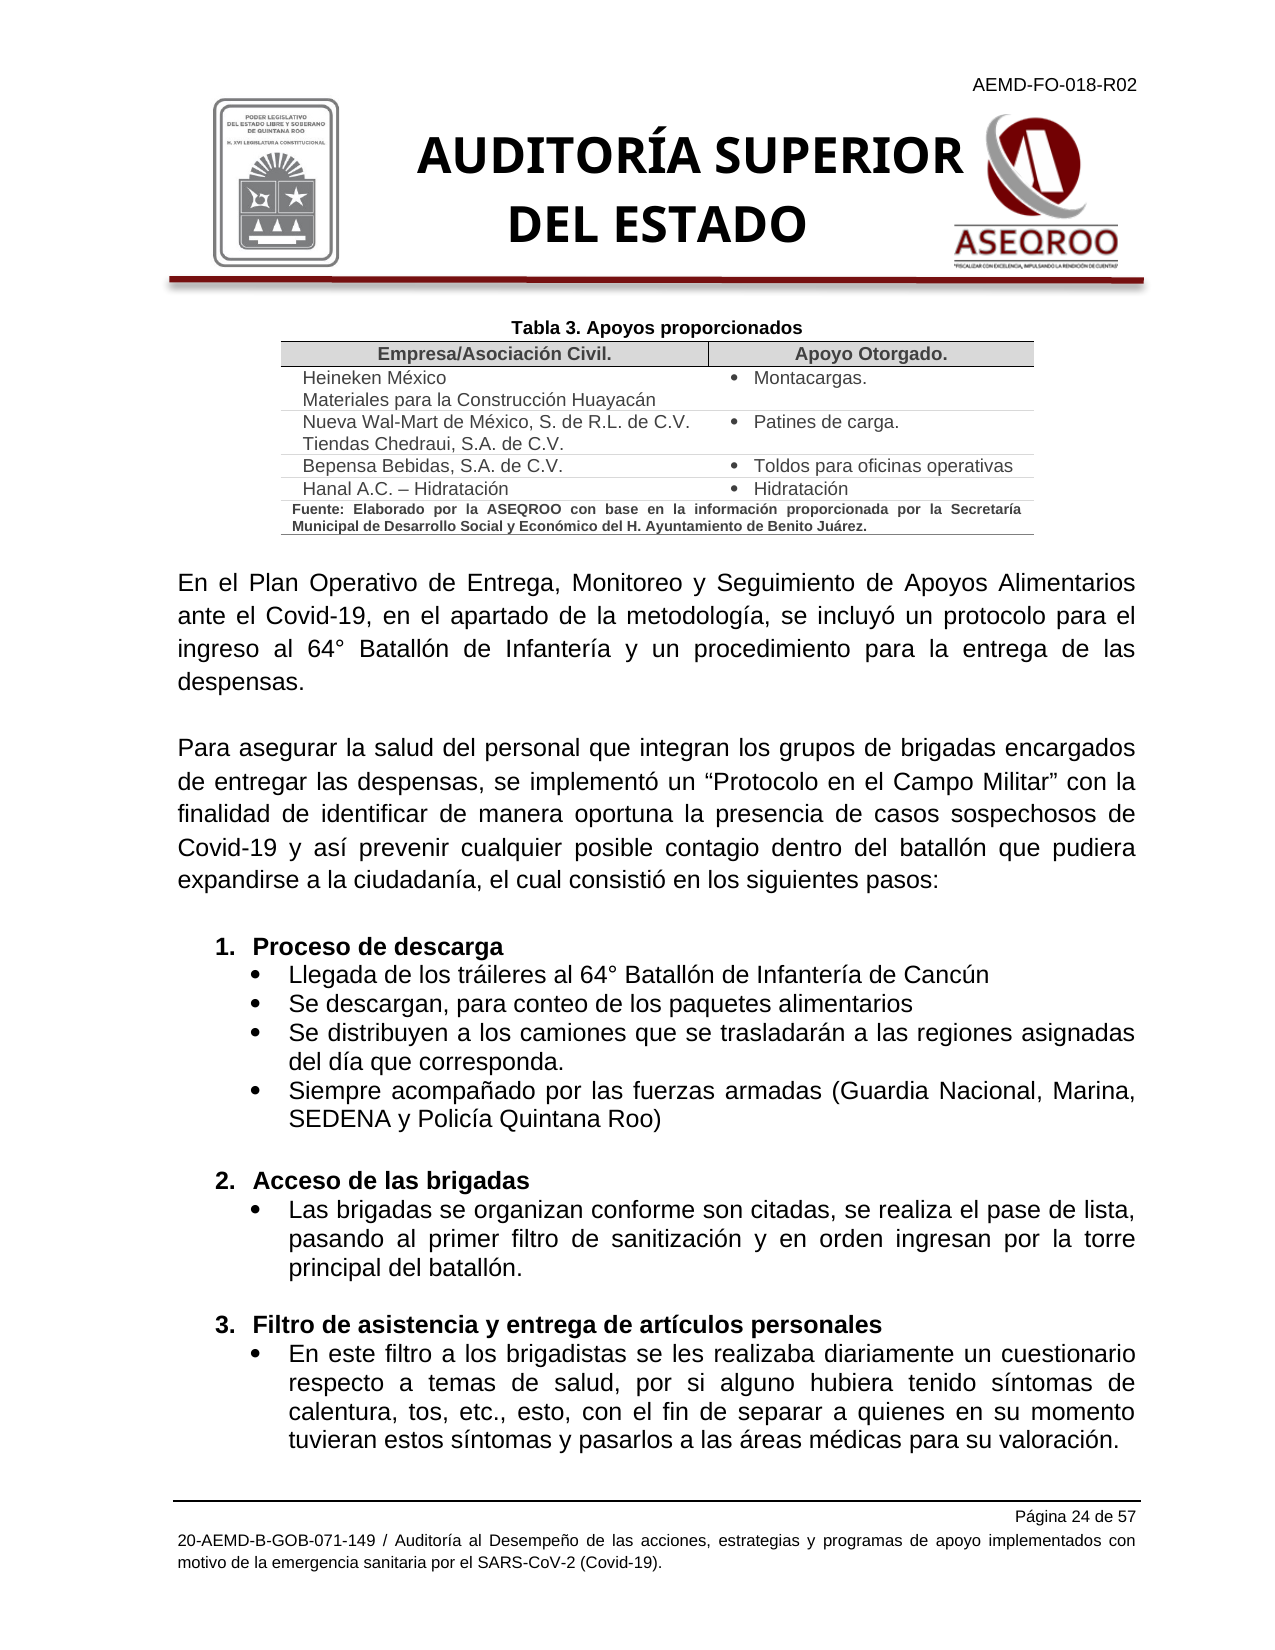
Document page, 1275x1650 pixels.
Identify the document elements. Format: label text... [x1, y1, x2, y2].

list Siempre acompañado por las fuerzas armadas (Guardia Nacional, Marina, SEDENA y Policía Quintana Roo) [251, 1076, 1137, 1133]
table_cell Hanal A.C. – Hidratación [281, 478, 709, 500]
table_cell Montacargas. [709, 367, 1034, 410]
table_cell Bepensa Bebidas, S.A. de C.V. [281, 455, 709, 477]
text En el Plan Operativo de Entrega, Monitoreo y Seguimiento de Apoyos Alimentarios ante el Covid-19, en el apartado de la metodología, se incluyó un protocolo para el ingreso al 64° Batallón de Infantería y un procedimiento para la entrega de las despensas. [177, 568, 1137, 696]
table_header Apoyo Otorgado. [709, 342, 1034, 366]
list Las brigadas se organizan conforme son citadas, se realiza el pase de lista, pasando al primer filtro de sanitización y en orden ingresan por la torre principal del batallón. [251, 1195, 1137, 1281]
table_cell Nueva Wal-Mart de México, S. de R.L. de C.V. Tiendas Chedraui, S.A. de C.V. [281, 411, 709, 454]
picture [210, 95, 340, 268]
list Acceso de las brigadas [215, 1166, 1137, 1195]
table_cell Hidratación [709, 478, 1034, 500]
list En este filtro a los brigadistas se les realizaba diariamente un cuestionario respecto a temas de salud, por si alguno hubiera tenido síntomas de calentura, tos, etc., esto, con el fin de separar a quienes en su momento tuvieran estos síntomas y pasarlos a las áreas médicas para su valoración. [251, 1339, 1137, 1454]
text Para asegurar la salud del personal que integran los grupos de brigadas encargados de entregar las despensas, se implementó un “Protocolo en el Campo Militar” con la finalidad de identificar de manera oportuna la presencia de casos sospechosos de Covid-19 y así prevenir cualquier posible contagio dentro del batallón que pudiera expandirse a la ciudadanía, el cual consistió en los siguientes pasos: [177, 733, 1137, 894]
list Filtro de asistencia y entrega de artículos personales [215, 1310, 1137, 1339]
table_cell Toldos para oficinas operativas [709, 455, 1034, 477]
list Proceso de descarga [215, 932, 1137, 960]
table_cell Fuente: Elaborado por la ASEQROO con base en la información proporcionada por la Secretaría Municipal de Desarrollo Social y Económico del H. Ayuntamiento de Benito Juárez. [281, 501, 1034, 534]
table_header Empresa/Asociación Civil. [281, 342, 708, 366]
picture [954, 114, 1118, 269]
list Se distribuyen a los camiones que se trasladarán a las regiones asignadas del día que corresponda. [251, 1018, 1137, 1076]
list Llegada de los tráileres al 64° Batallón de Infantería de Cancún [251, 960, 1137, 989]
text Tabla 3. Apoyos proporcionados [177, 316, 1137, 338]
table_cell Heineken México Materiales para la Construcción Huayacán [281, 367, 709, 410]
table_cell Patines de carga. [709, 411, 1034, 454]
list Se descargan, para conteo de los paquetes alimentarios [251, 989, 1137, 1018]
